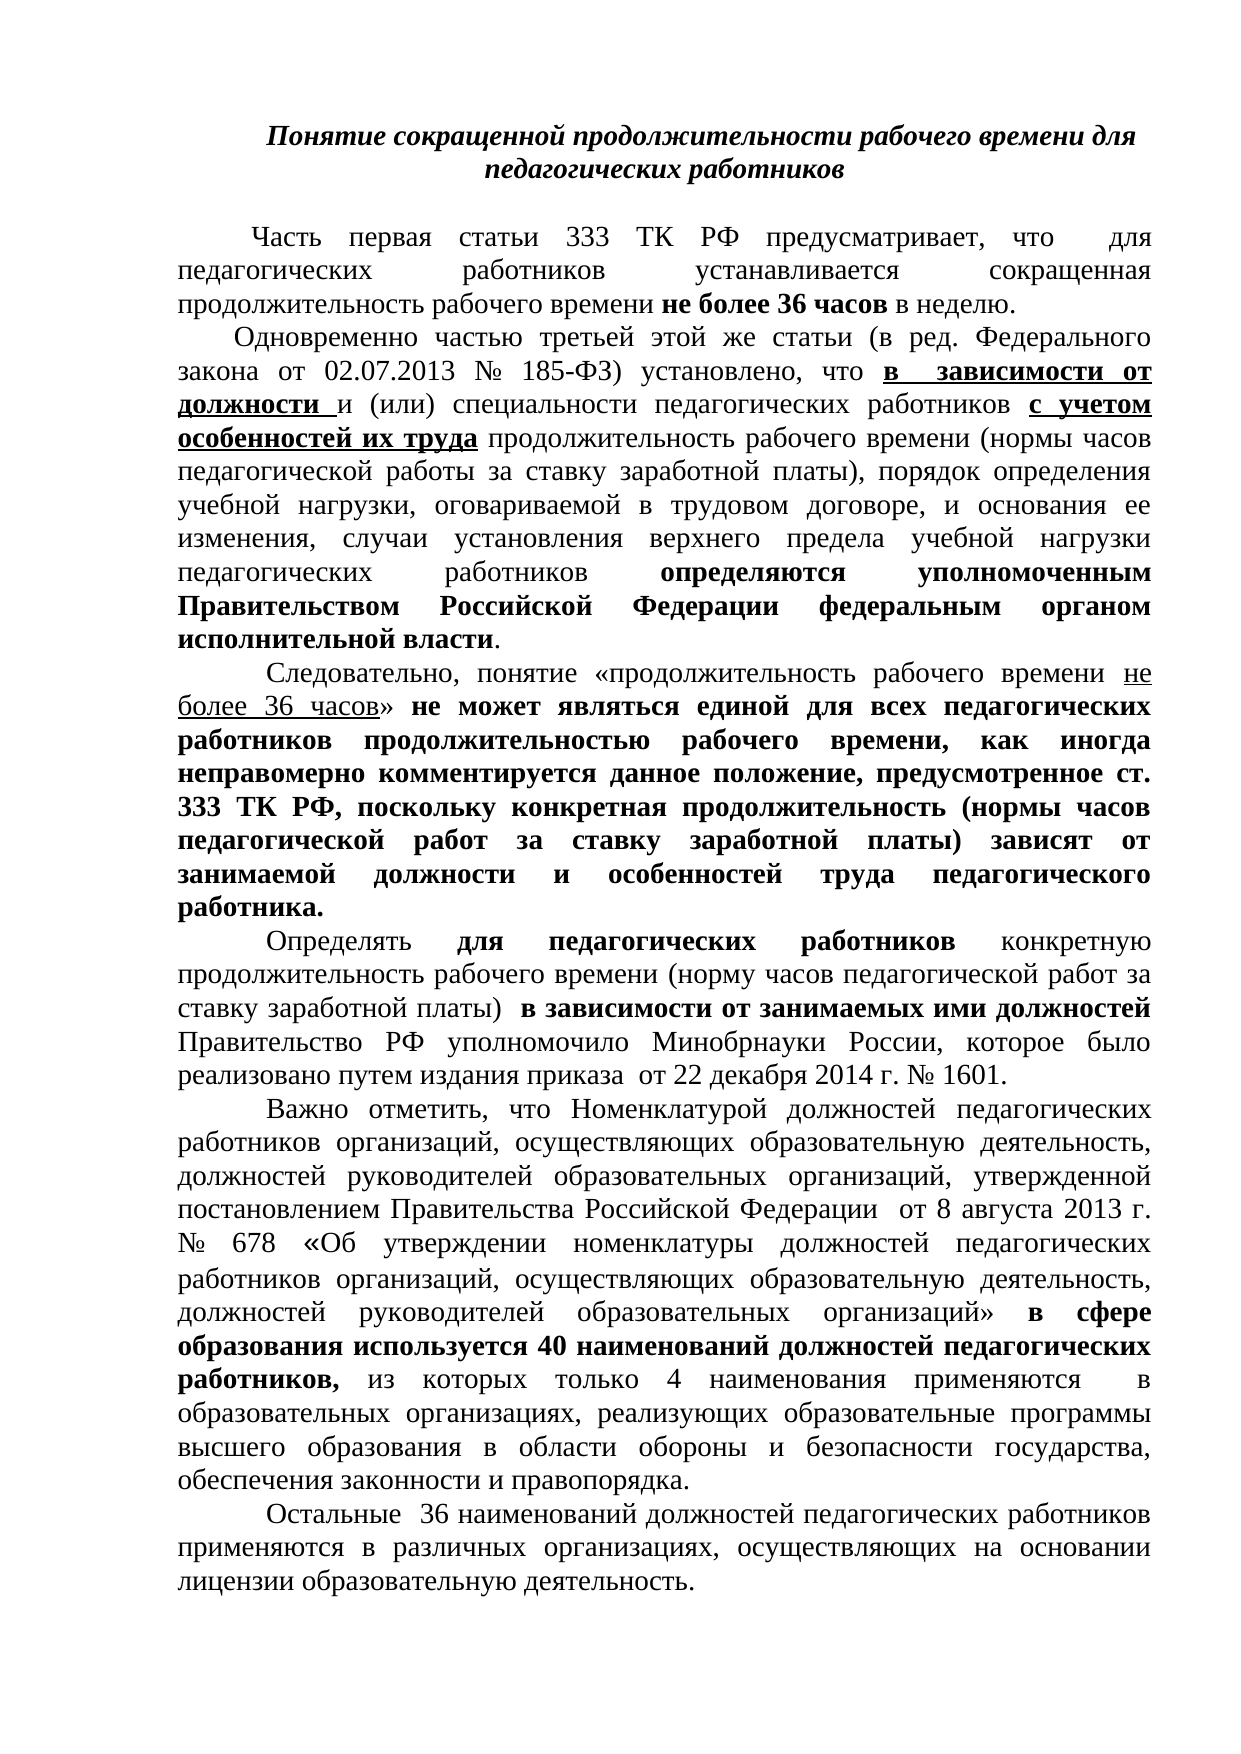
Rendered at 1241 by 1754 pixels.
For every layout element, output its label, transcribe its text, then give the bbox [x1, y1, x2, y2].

text Определять для педагогических работников конкретную продолжительность рабочего времени (норму часов педагогической работ за ставку заработной платы) в зависимости от занимаемых ими должностей Правительство РФ уполномочило Минобрнауки России, которое было реализовано путем издания приказа от 22 декабря 2014 г. № 1601. [177, 923, 1152, 1091]
text Одновременно частью третьей этой же статьи (в ред. Федерального закона от 02.07.2013 № 185-ФЗ) установлено, что в зависимости от должности и (или) специальности педагогических работников с учетом особенностей их труда продолжительность рабочего времени (нормы часов педагогической работы за ставку заработной платы), порядок определения учебной нагрузки, оговариваемой в трудовом договоре, и основания ее изменения, случаи установления верхнего предела учебной нагрузки педагогических работников определяются уполномоченным Правительством Российской Федерации федеральным органом исполнительной власти. [177, 319, 1152, 655]
text Часть первая статьи 333 ТК РФ предусматривает, что для педагогических работников устанавливается сокращенная продолжительность рабочего времени не более 36 часов в неделю. [177, 219, 1152, 319]
text Понятие сокращенной продолжительности рабочего времени для педагогических работников [177, 118, 1152, 185]
text Важно отметить, что Номенклатурой должностей педагогических работников организаций, осуществляющих образовательную деятельность, должностей руководителей образовательных организаций, утвержденной постановлением Правительства Российской Федерации от 8 августа 2013 г. № 678 «Об утверждении номенклатуры должностей педагогических работников организаций, осуществляющих образовательную деятельность, должностей руководителей образовательных организаций» в сфере образования используется 40 наименований должностей педагогических работников, из которых только 4 наименования применяются в образовательных организациях, реализующих образовательные программы высшего образования в области обороны и безопасности государства, обеспечения законности и правопорядка. [177, 1091, 1152, 1496]
text Остальные 36 наименований должностей педагогических работников применяются в различных организациях, осуществляющих на основании лицензии образовательную деятельность. [177, 1496, 1152, 1596]
text Следовательно, понятие «продолжительность рабочего времени не более 36 часов» не может являться единой для всех педагогических работников продолжительностью рабочего времени, как иногда неправомерно комментируется данное положение, предусмотренное ст. 333 ТК РФ, поскольку конкретная продолжительность (нормы часов педагогической работ за ставку заработной платы) зависят от занимаемой должности и особенностей труда педагогического работника. [177, 655, 1152, 923]
